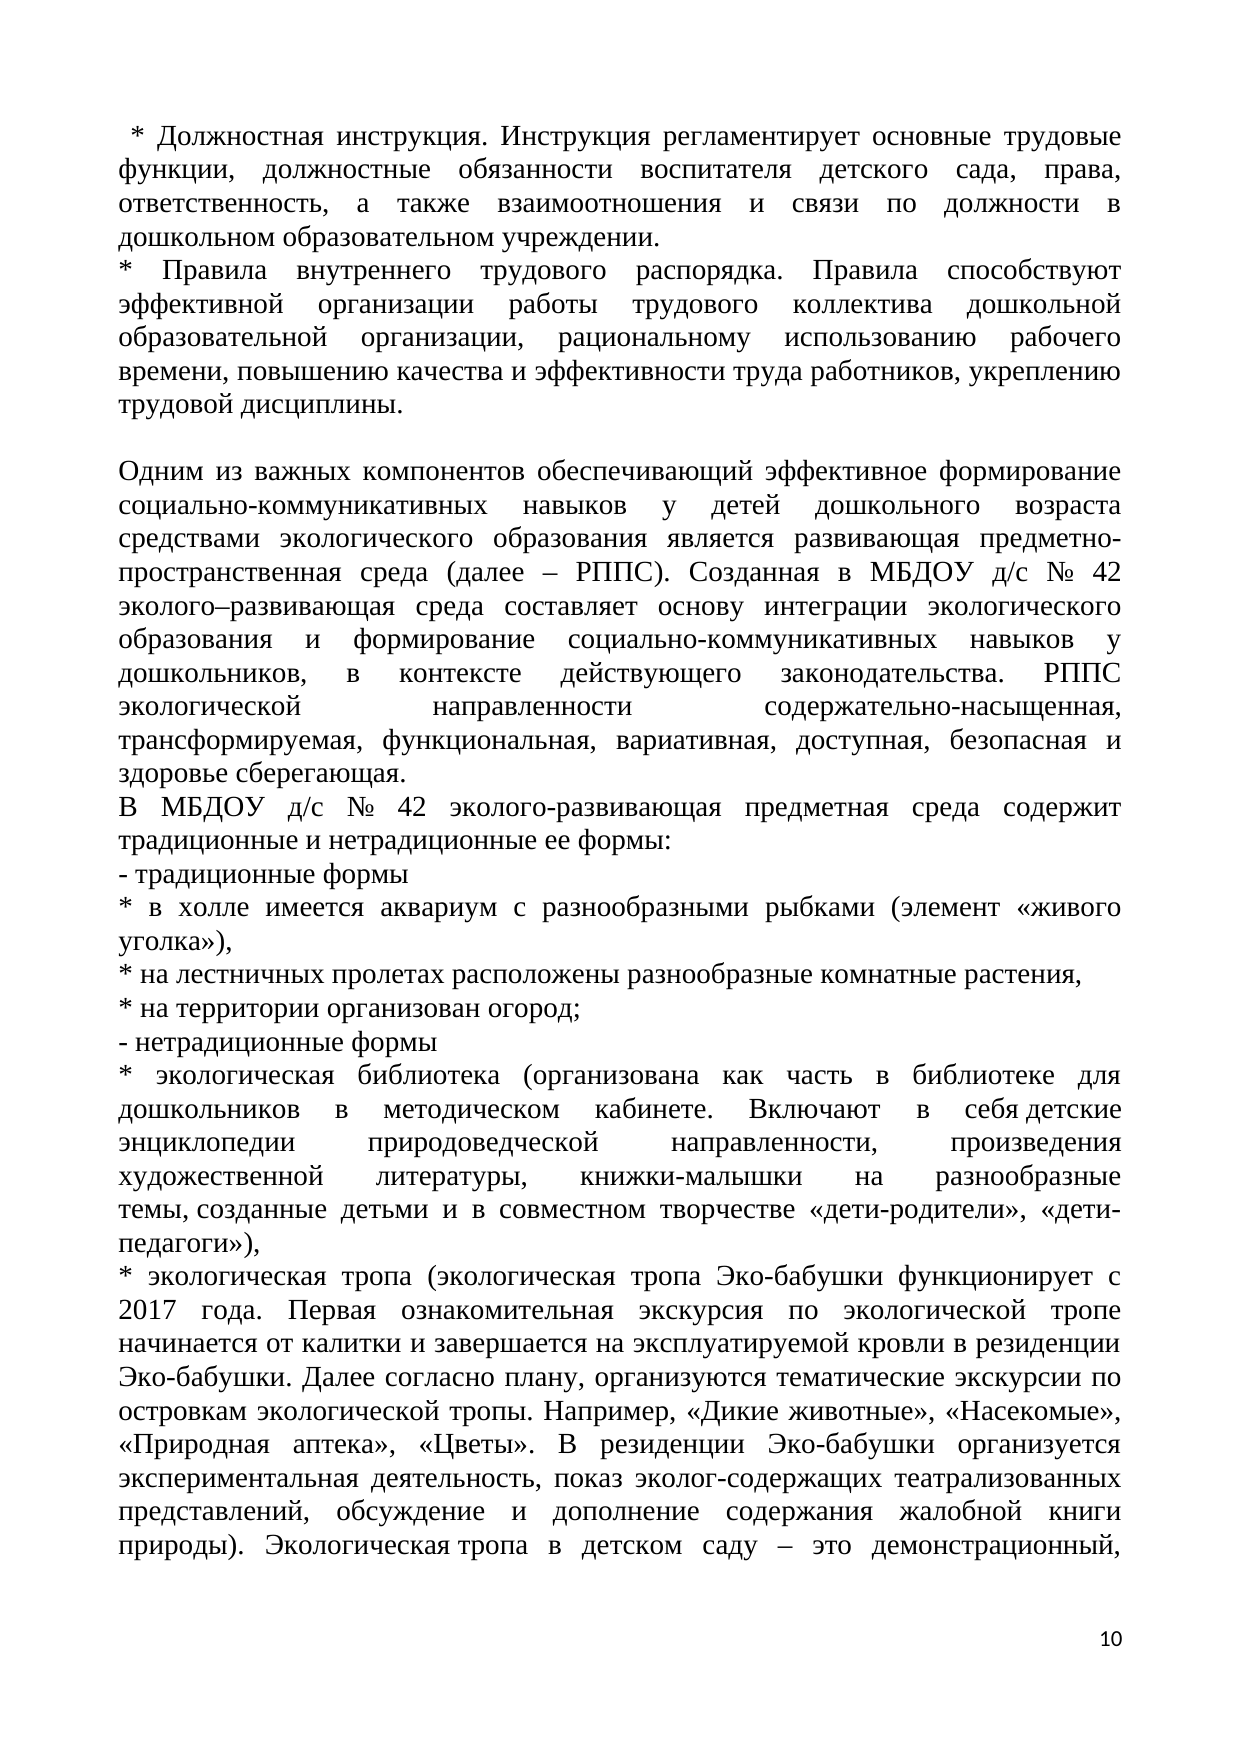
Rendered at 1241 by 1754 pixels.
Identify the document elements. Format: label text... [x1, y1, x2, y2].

text В МБДОУ д/с № 42 эколого-развивающая предметная среда содержит традиционные и нетрадиционные ее формы: [118, 789, 1122, 856]
text * на территории организован огород; [118, 990, 1122, 1024]
text - нетрадиционные формы [118, 1024, 1122, 1057]
text Одним из важных компонентов обеспечивающий эффективное формирование социально-коммуникативных навыков у детей дошкольного возраста средствами экологического образования является развивающая предметно-пространственная среда (далее – РППС). Созданная в МБДОУ д/с № 42 эколого–развивающая среда составляет основу интеграции экологического образования и формирование социально-коммуникативных навыков у дошкольников, в контексте действующего законодательства. РППС экологической направленности содержательно-насыщенная, трансформируемая, функциональная, вариативная, доступная, безопасная и здоровье сберегающая. [118, 453, 1122, 789]
text * Должностная инструкция. Инструкция регламентирует основные трудовые функции, должностные обязанности воспитателя детского сада, права, ответственность, а также взаимоотношения и связи по должности в дошкольном образовательном учреждении. [118, 118, 1122, 252]
text * в холле имеется аквариум с разнообразными рыбками (элемент «живого уголка»), [118, 889, 1122, 957]
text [118, 1258, 1122, 1560]
text - традиционные формы [118, 856, 1122, 889]
text * экологическая библиотека (организована как часть в библиотеке для дошкольников в методическом кабинете. Включают в себя детские энциклопедии природоведческой направленности, произведения художественной литературы, книжки-малышки на разнообразные темы, созданные детьми и в совместном творчестве «дети-родители», «дети-педагоги»), [118, 1057, 1122, 1258]
text * на лестничных пролетах расположены разнообразные комнатные растения, [118, 957, 1122, 990]
text * Правила внутреннего трудового распорядка. Правила способствуют эффективной организации работы трудового коллектива дошкольной образовательной организации, рациональному использованию рабочего времени, повышению качества и эффективности труда работников, укреплению трудовой дисциплины. [118, 252, 1122, 420]
